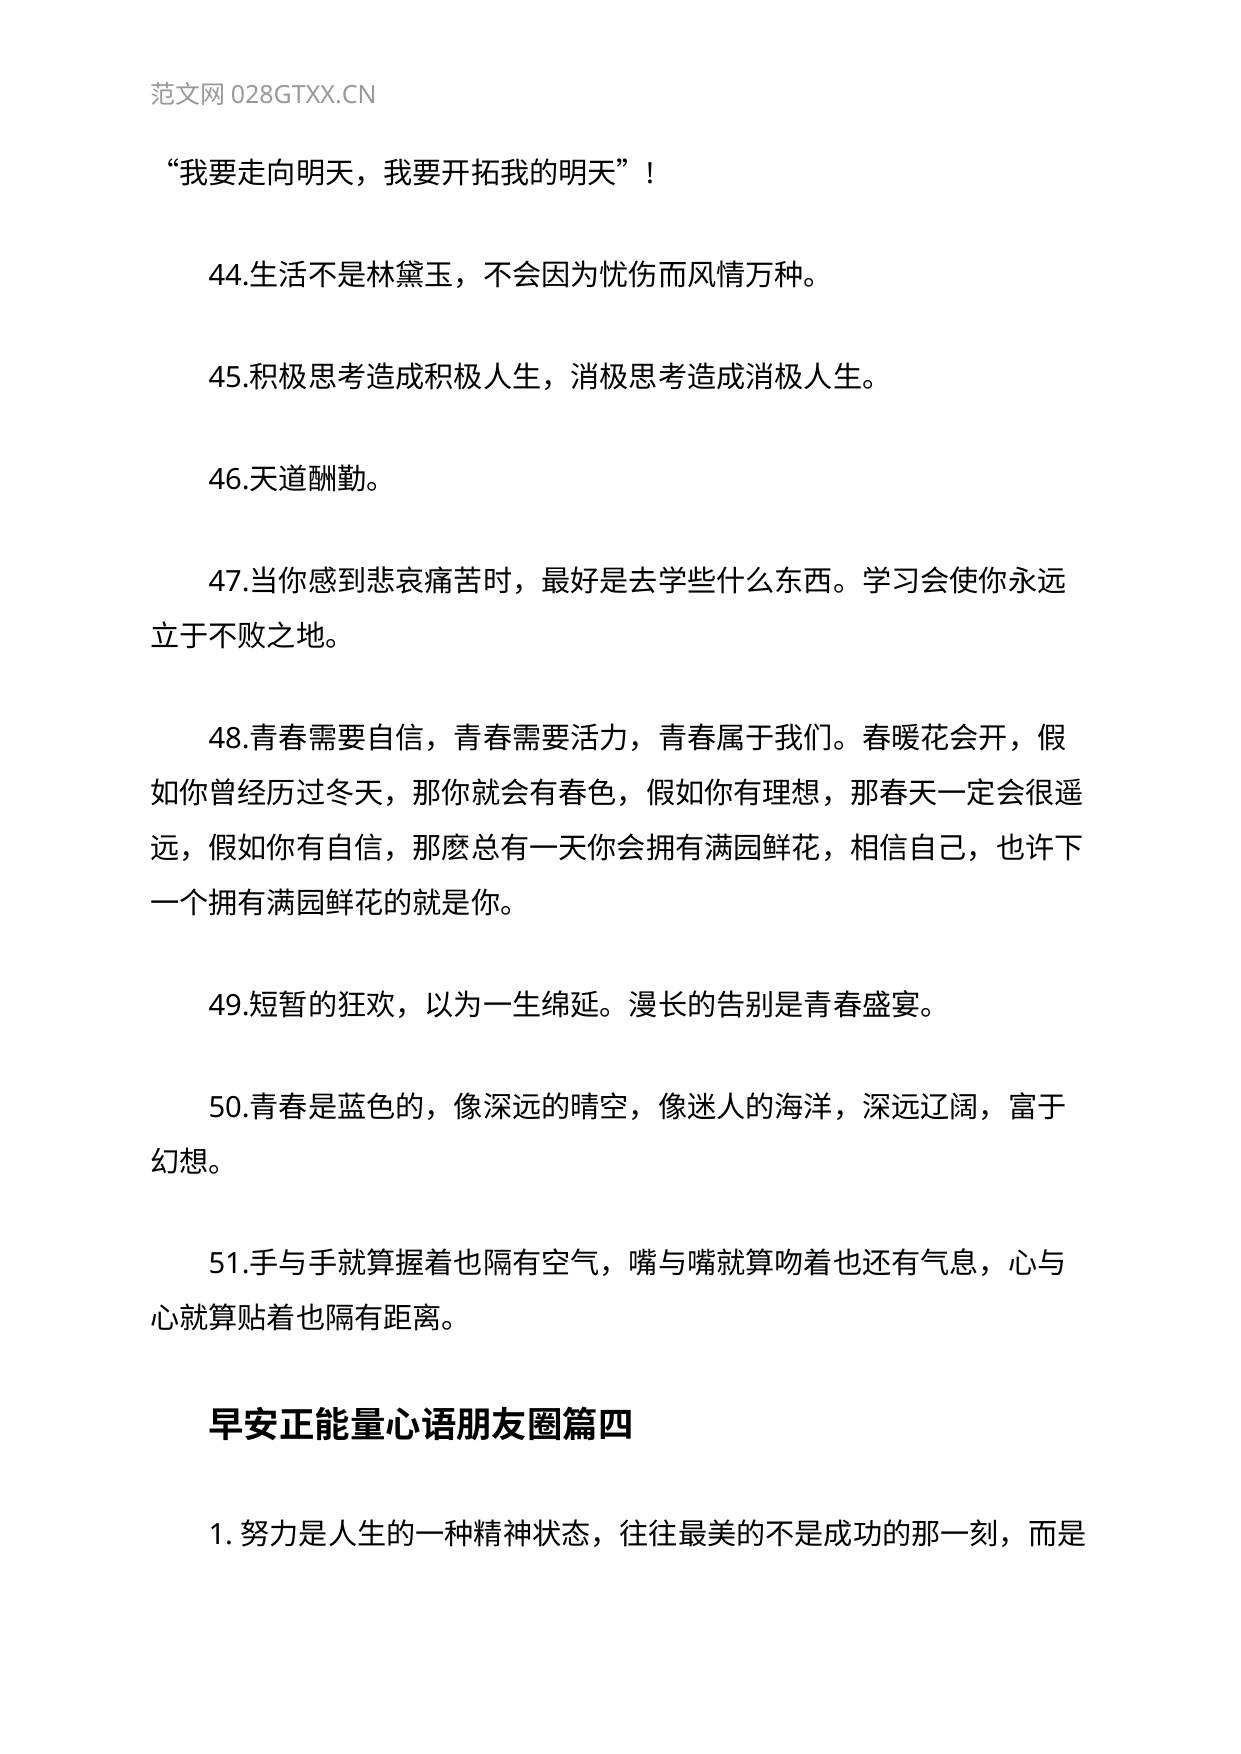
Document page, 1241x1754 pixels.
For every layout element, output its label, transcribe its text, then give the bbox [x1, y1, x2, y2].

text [150, 1510, 1090, 1553]
text 50.青春是蓝色的，像深远的晴空，像迷人的海洋，深远辽阔，富于幻想。 [150, 1083, 1090, 1181]
text 47.当你感到悲哀痛苦时，最好是去学些什么东西。学习会使你永远立于不败之地。 [150, 558, 1090, 655]
text 早安正能量心语朋友圈篇四 [150, 1397, 1090, 1448]
text 49.短暂的狂欢，以为一生绵延。漫长的告别是青春盛宴。 [150, 981, 1090, 1024]
text 51.手与手就算握着也隔有空气，嘴与嘴就算吻着也还有气息，心与心就算贴着也隔有距离。 [150, 1240, 1090, 1337]
text 45.积极思考造成积极人生，消极思考造成消极人生。 [150, 354, 1090, 396]
text 48.青春需要自信，青春需要活力，青春属于我们。春暖花会开，假如你曾经历过冬天，那你就会有春色，假如你有理想，那春天一定会很遥远，假如你有自信，那麽总有一天你会拥有满园鲜花，相信自己，也许下一个拥有满园鲜花的就是你。 [150, 715, 1090, 922]
text 46.天道酬勤。 [150, 456, 1090, 498]
text 44.生活不是林黛玉，不会因为忧伤而风情万种。 [150, 252, 1090, 294]
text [150, 150, 1090, 192]
